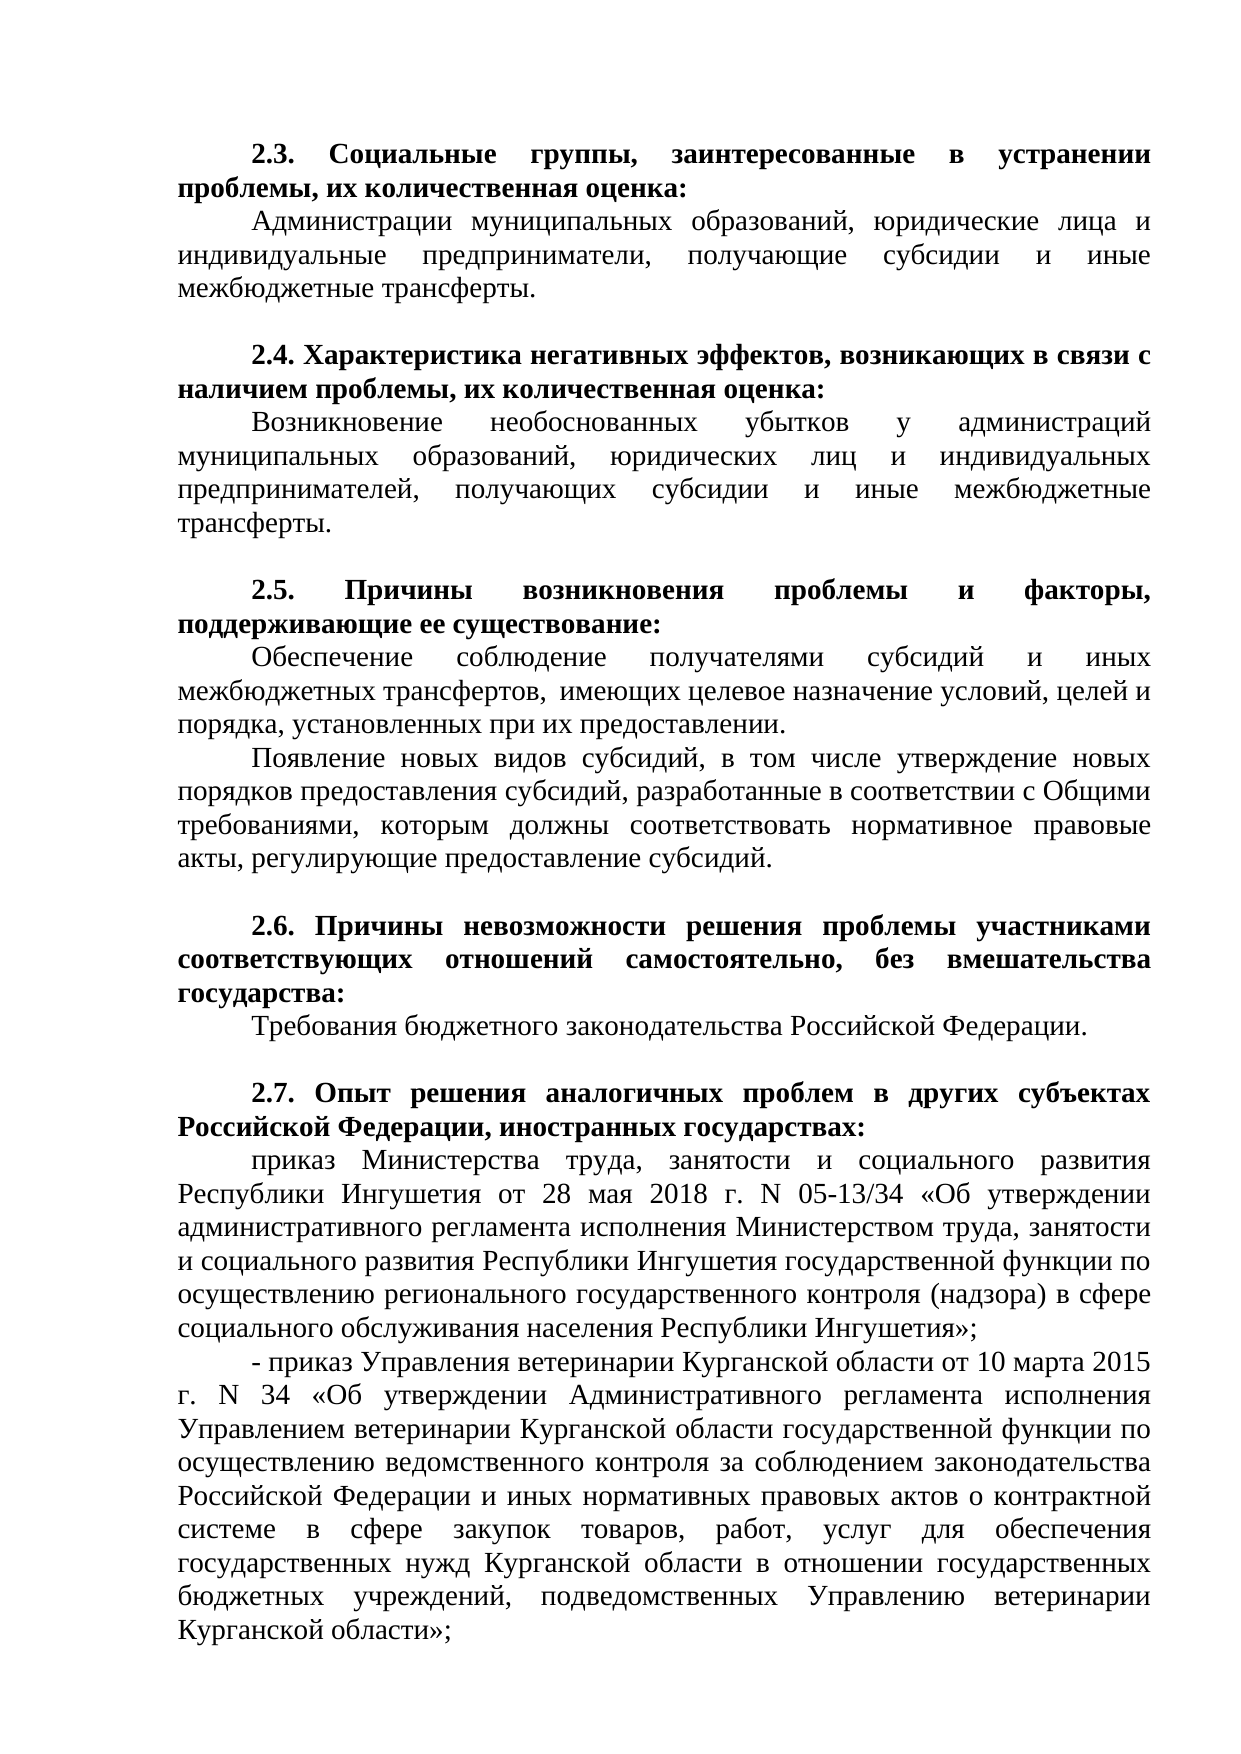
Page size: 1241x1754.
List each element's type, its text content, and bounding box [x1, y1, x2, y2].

text Появление новых видов субсидий, в том числе утверждение новых порядков предоставления субсидий, разработанные в соответствии с Общими требованиями, которым должны соответствовать нормативное правовые акты, регулирующие предоставление субсидий. [177, 740, 1152, 874]
text 2.3. Социальные группы, заинтересованные в устранении проблемы, их количественная оценка: [177, 136, 1152, 203]
text Возникновение необоснованных убытков у администраций муниципальных образований, юридических лиц и индивидуальных предпринимателей, получающих субсидии и иные межбюджетные трансферты. [177, 404, 1152, 539]
text 2.6. Причины невозможности решения проблемы участниками соответствующих отношений самостоятельно, без вмешательства государства: [177, 908, 1152, 1008]
text 2.4. Характеристика негативных эффектов, возникающих в связи с наличием проблемы, их количественная оценка: [177, 337, 1152, 404]
text Обеспечение соблюдение получателями субсидий и иных межбюджетных трансфертов, имеющих целевое назначение условий, целей и порядка, установленных при их предоставлении. [177, 639, 1152, 740]
text приказ Министерства труда, занятости и социального развития Республики Ингушетия от 28 мая 2018 г. N 05-13/34 «Об утверждении административного регламента исполнения Министерством труда, занятости и социального развития Республики Ингушетия государственной функции по осуществлению регионального государственного контроля (надзора) в сфере социального обслуживания населения Республики Ингушетия»; [177, 1142, 1152, 1344]
text Администрации муниципальных образований, юридические лица и индивидуальные предприниматели, получающие субсидии и иные межбюджетные трансферты. [177, 203, 1152, 304]
text - приказ Управления ветеринарии Курганской области от 10 марта 2015 г. N 34 «Об утверждении Административного регламента исполнения Управлением ветеринарии Курганской области государственной функции по осуществлению ведомственного контроля за соблюдением законодательства Российской Федерации и иных нормативных правовых актов о контрактной системе в сфере закупок товаров, работ, услуг для обеспечения государственных нужд Курганской области в отношении государственных бюджетных учреждений, подведомственных Управлению ветеринарии Курганской области»; [177, 1344, 1152, 1646]
text Требования бюджетного законодательства Российской Федерации. [177, 1008, 1152, 1042]
text 2.5. Причины возникновения проблемы и факторы, поддерживающие ее существование: [177, 572, 1152, 639]
text 2.7. Опыт решения аналогичных проблем в других субъектах Российской Федерации, иностранных государствах: [177, 1075, 1152, 1142]
